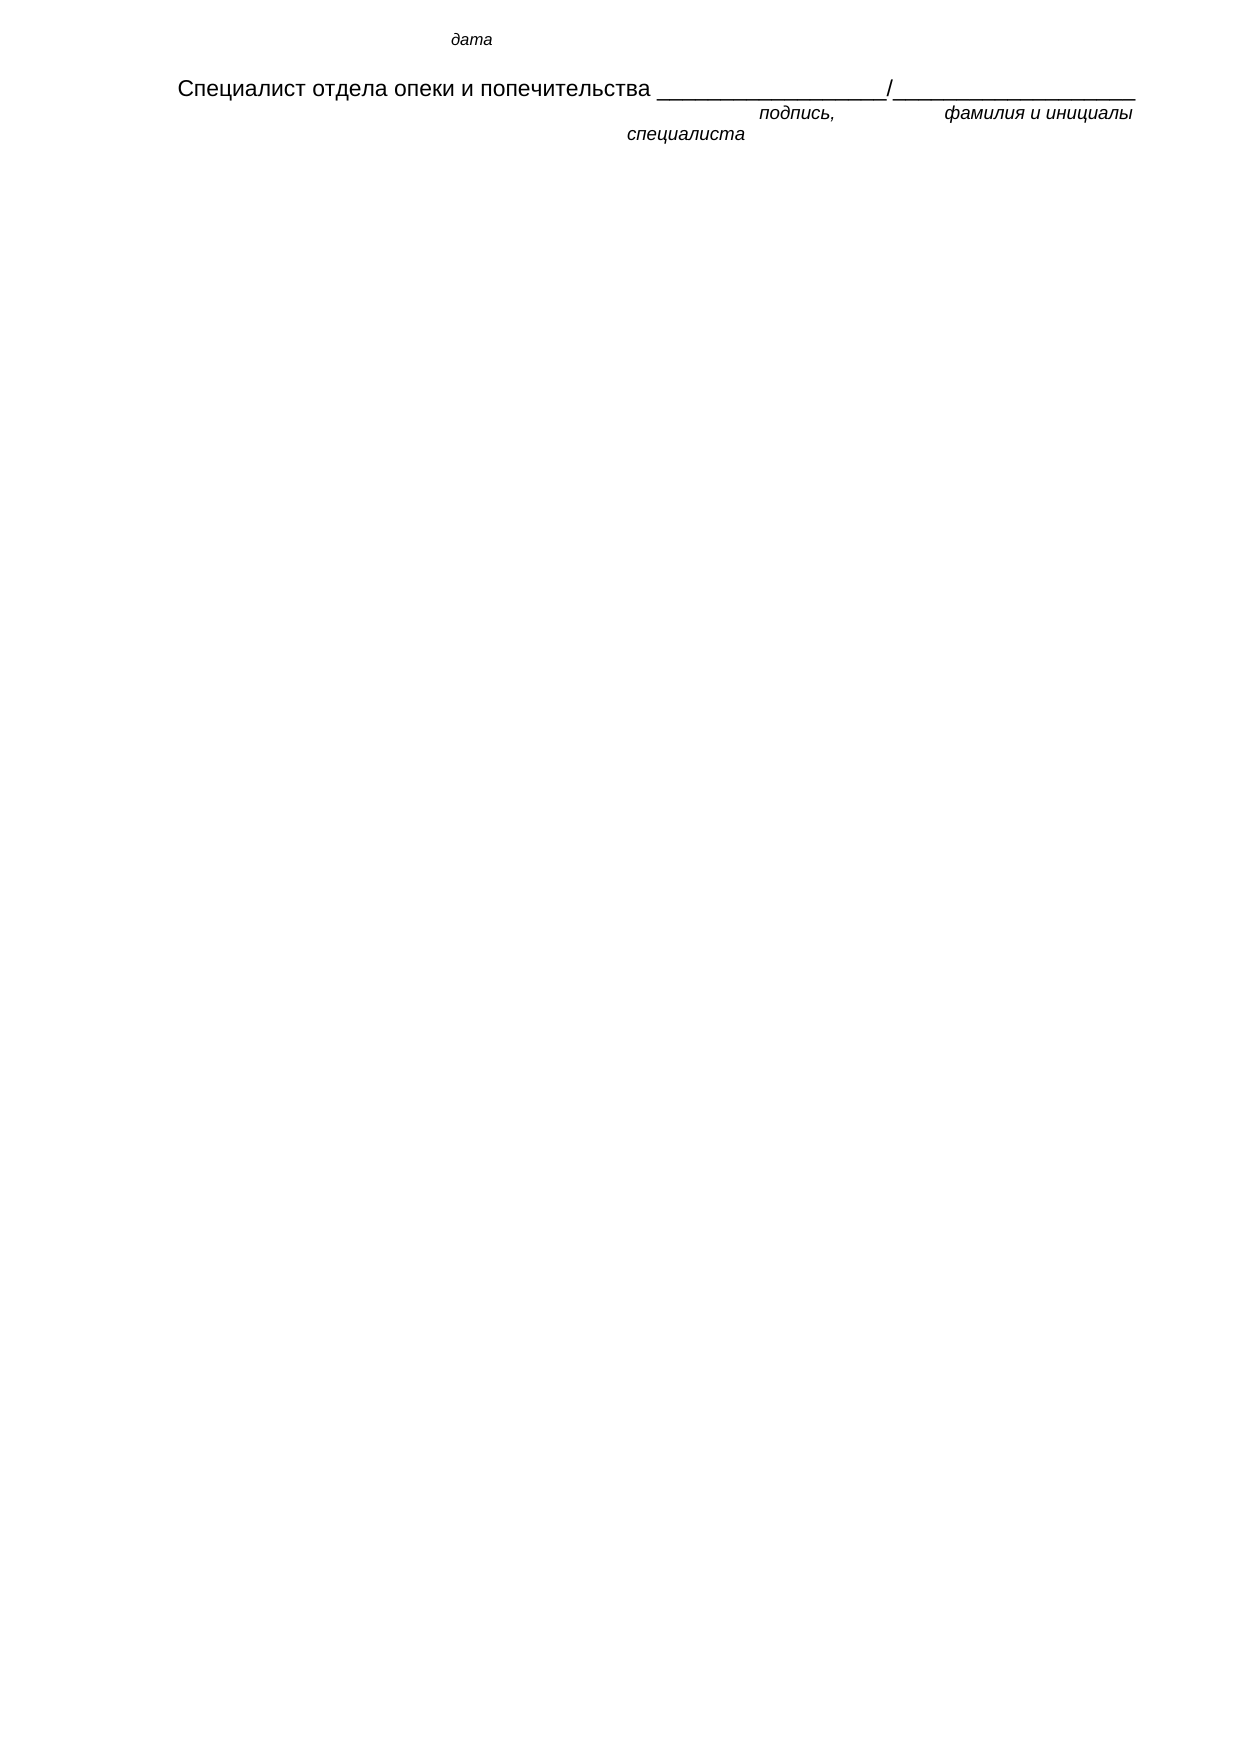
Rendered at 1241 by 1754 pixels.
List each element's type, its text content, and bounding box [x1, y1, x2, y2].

text Специалист отдела опеки и попечительства __________________/___________________ [177, 75, 1196, 101]
text подпись, фамилия и инициалы специалиста [177, 101, 1196, 144]
text дата [177, 29, 1196, 49]
